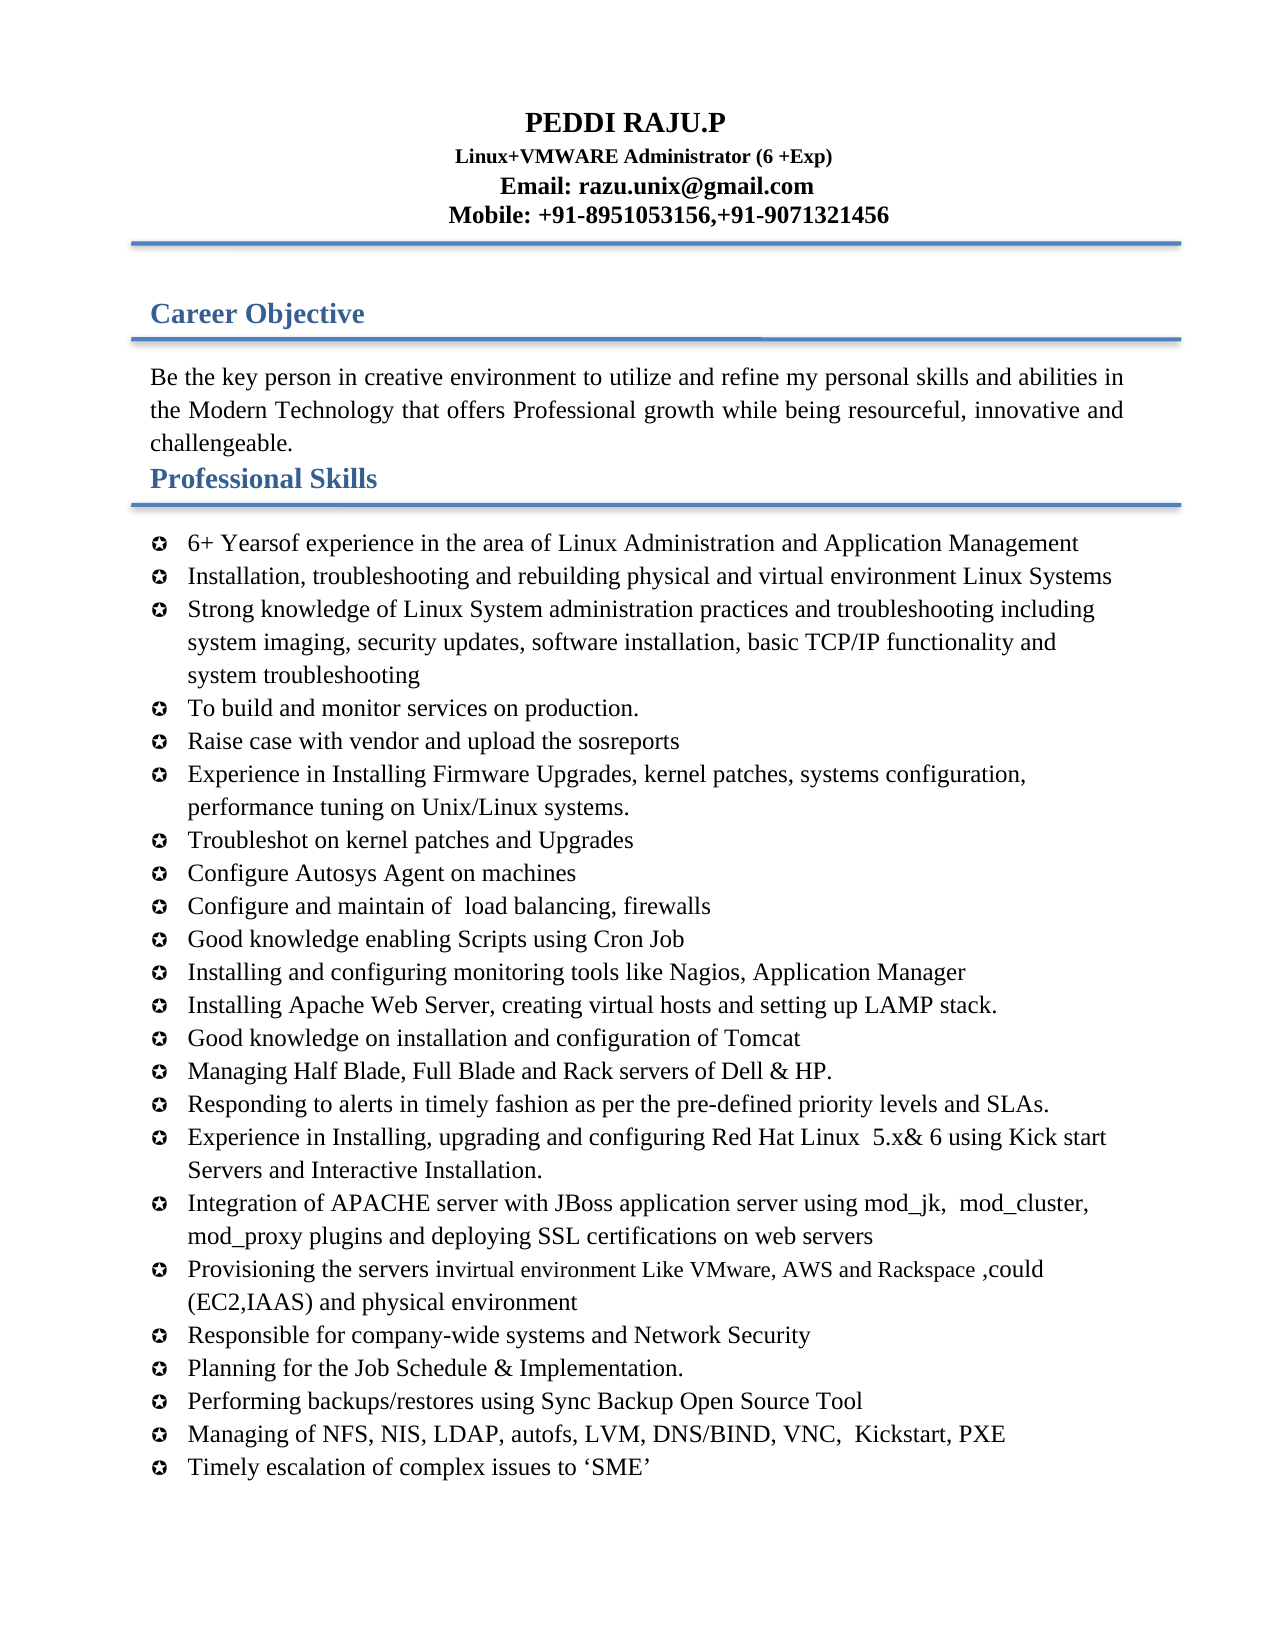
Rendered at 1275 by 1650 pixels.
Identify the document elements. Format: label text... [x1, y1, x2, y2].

list Raise case with vendor and upload the sosreports [150, 726, 1125, 755]
list Provisioning the servers invirtual environment Like VMware, AWS and Rackspace ,could (EC2,IAAS) and physical environment [150, 1254, 1125, 1316]
text Professional Skills [150, 461, 1125, 495]
text Linux+VMWARE Administrator (6 +Exp) [375, 143, 1125, 168]
text Email: razu.unix@gmail.com [450, 171, 1125, 200]
list Configure and maintain of load balancing, firewalls [150, 891, 1125, 920]
list Strong knowledge of Linux System administration practices and troubleshooting including system imaging, security updates, software installation, basic TCP/IP functionality and system troubleshooting [150, 594, 1125, 689]
list Troubleshot on kernel patches and Upgrades [150, 825, 1125, 854]
list 6+ Yearsof experience in the area of Linux Administration and Application Management [150, 528, 1125, 557]
list Integration of APACHE server with JBoss application server using mod_jk, mod_cluster, mod_proxy plugins and deploying SSL certifications on web servers [150, 1188, 1125, 1250]
list Installing Apache Web Server, creating virtual hosts and setting up LAMP stack. [150, 990, 1125, 1019]
list Good knowledge enabling Scripts using Cron Job [150, 924, 1125, 953]
list Responsible for company-wide systems and Network Security [150, 1320, 1125, 1349]
list Experience in Installing Firmware Upgrades, kernel patches, systems configuration, performance tuning on Unix/Linux systems. [150, 759, 1125, 821]
text Be the key person in creative environment to utilize and refine my personal skills and abilities in the Modern Technology that offers Professional growth while being resourceful, innovative and challengeable. [150, 362, 1125, 457]
text Career Objective [150, 296, 1125, 329]
list Configure Autosys Agent on machines [150, 858, 1125, 887]
list Good knowledge on installation and configuration of Tomcat [150, 1023, 1125, 1052]
list Experience in Installing, upgrading and configuring Red Hat Linux 5.x& 6 using Kick start Servers and Interactive Installation. [150, 1122, 1125, 1184]
list Timely escalation of complex issues to ‘SME’ [150, 1452, 1125, 1481]
list Managing Half Blade, Full Blade and Rack servers of Dell & HP. [150, 1056, 1125, 1085]
list Planning for the Job Schedule & Implementation. [150, 1353, 1125, 1382]
subtitle PEDDI RAJU.P [525, 105, 1125, 138]
list Managing of NFS, NIS, LDAP, autofs, LVM, DNS/BIND, VNC, Kickstart, PXE [150, 1419, 1125, 1448]
list Installing and configuring monitoring tools like Nagios, Application Manager [150, 957, 1125, 986]
list Responding to alerts in timely fashion as per the pre-defined priority levels and SLAs. [150, 1089, 1125, 1118]
list To build and monitor services on production. [150, 693, 1125, 722]
list Performing backups/restores using Sync Backup Open Source Tool [150, 1386, 1125, 1415]
list Installation, troubleshooting and rebuilding physical and virtual environment Linux Systems [150, 561, 1125, 590]
text Mobile: +91-8951053156,+91-9071321456 [150, 200, 1125, 229]
